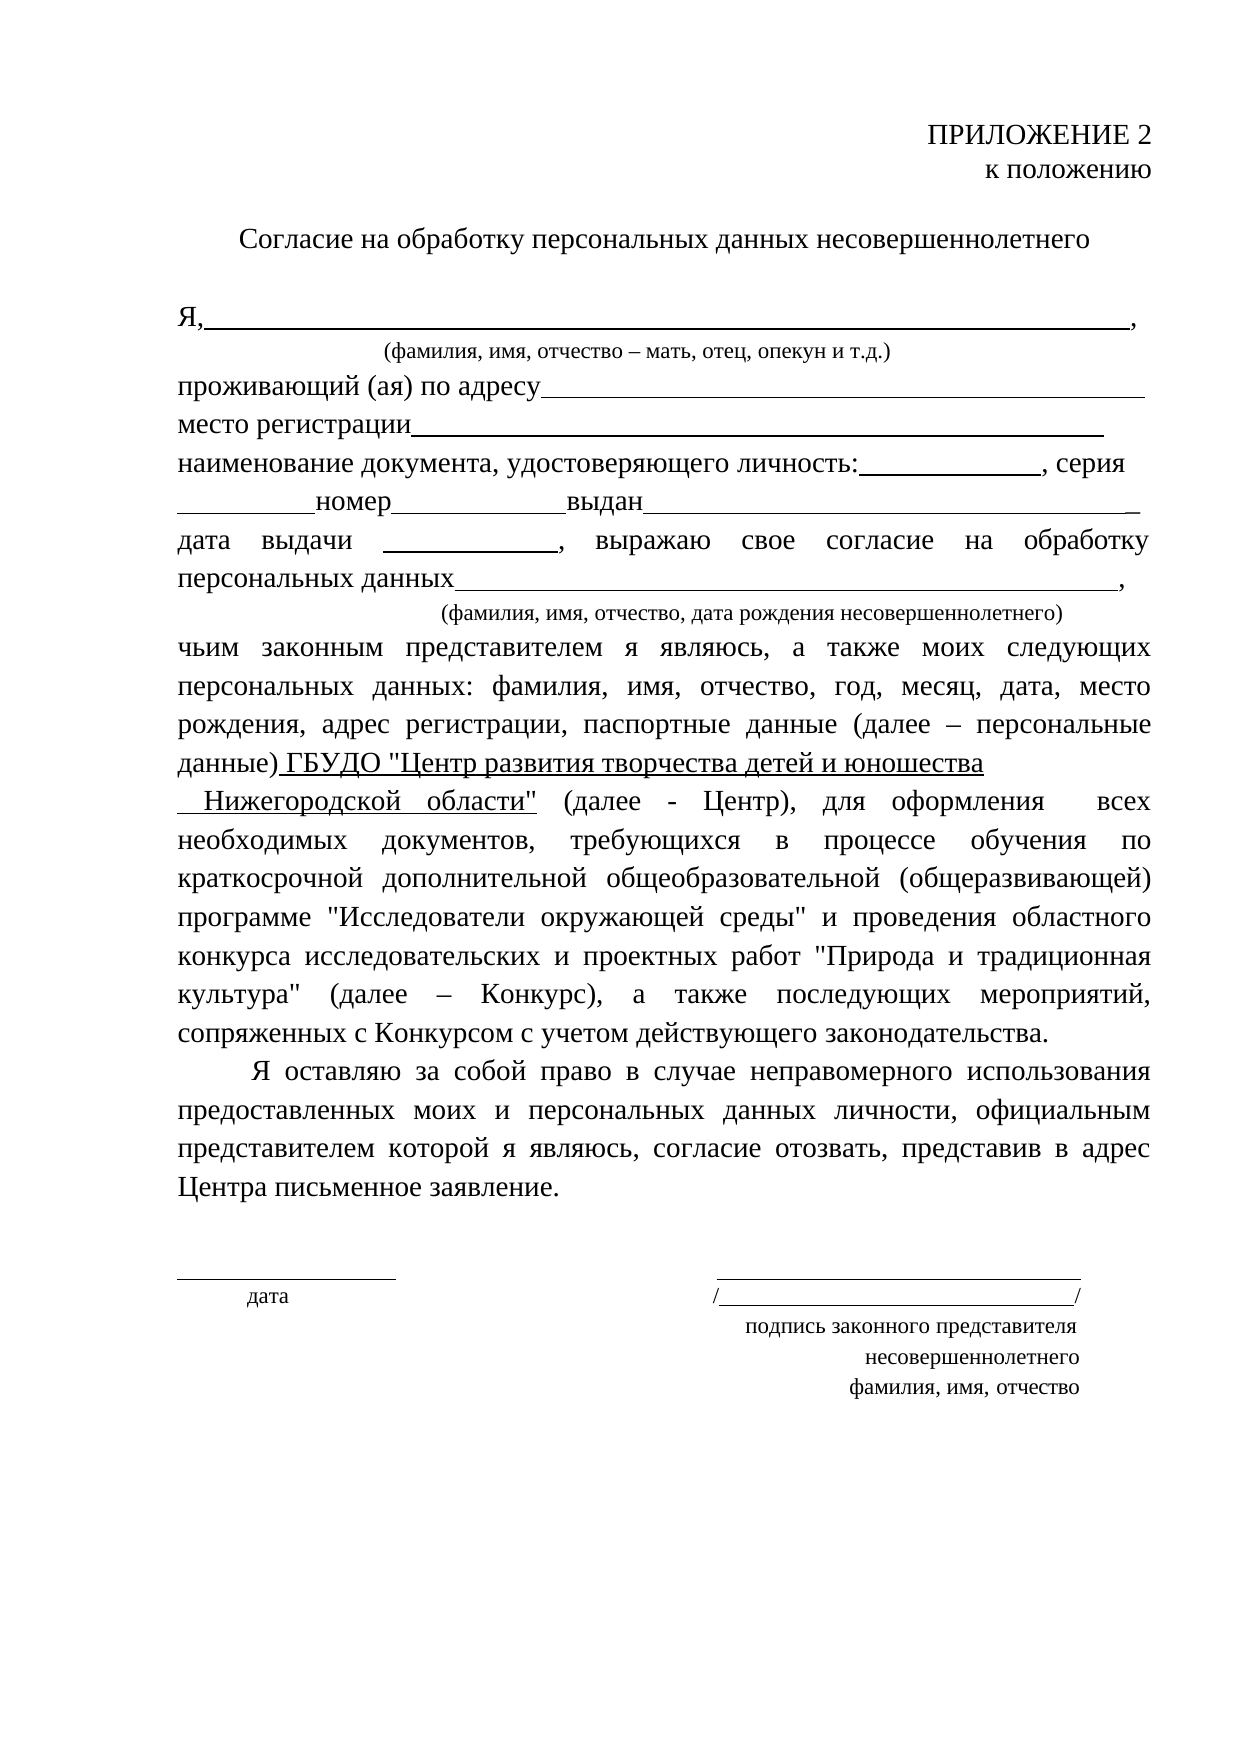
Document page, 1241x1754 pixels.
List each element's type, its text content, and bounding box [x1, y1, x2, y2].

text проживающий (ая) по адресу место регистрации [177, 368, 1145, 440]
text Я оставляю за собой право в случае неправомерного использования предоставленных моих и персональных данных личности, официальным представителем которой я являюсь, согласие отозвать, представив в адрес Центра письменное заявление. [177, 1053, 1152, 1202]
text Я, , [177, 299, 1192, 332]
text (фамилия, имя, отчество, дата рождения несовершеннолетнего) [441, 599, 1192, 626]
text несовершеннолетнего фамилия, имя, отчество [848, 1343, 1080, 1399]
text дата / / [137, 1277, 1081, 1308]
text номер выдан _ дата выдачи , выражаю свое согласие на обработку персональных данных , [177, 483, 1152, 594]
text подпись законного представителя [137, 1312, 1077, 1339]
text чьим законным представителем я являюсь, а также моих следующих персональных данных: фамилия, имя, отчество, год, месяц, дата, место рождения, адрес регистрации, паспортные данные (далее – персональные данные) ГБУДО "Центр развития творчества детей и юношества [177, 629, 1152, 778]
text (фамилия, имя, отчество – мать, отец, опекун и т.д.) [384, 337, 1192, 364]
text наименование документа, удостоверяющего личность: , серия [177, 445, 1192, 478]
text Согласие на обработку персональных данных несовершеннолетнего [238, 222, 1192, 255]
text Нижегородской области" (далее - Центр), для оформления всех необходимых документов, требующихся в процессе обучения по краткосрочной дополнительной общеобразовательной (общеразвивающей) программе "Исследователи окружающей среды" и проведения областного конкурса исследовательских и проектных работ "Природа и традиционная культура" (далее – Конкурс), а также последующих мероприятий, сопряженных с Конкурсом с учетом действующего законодательства. [177, 783, 1152, 1048]
